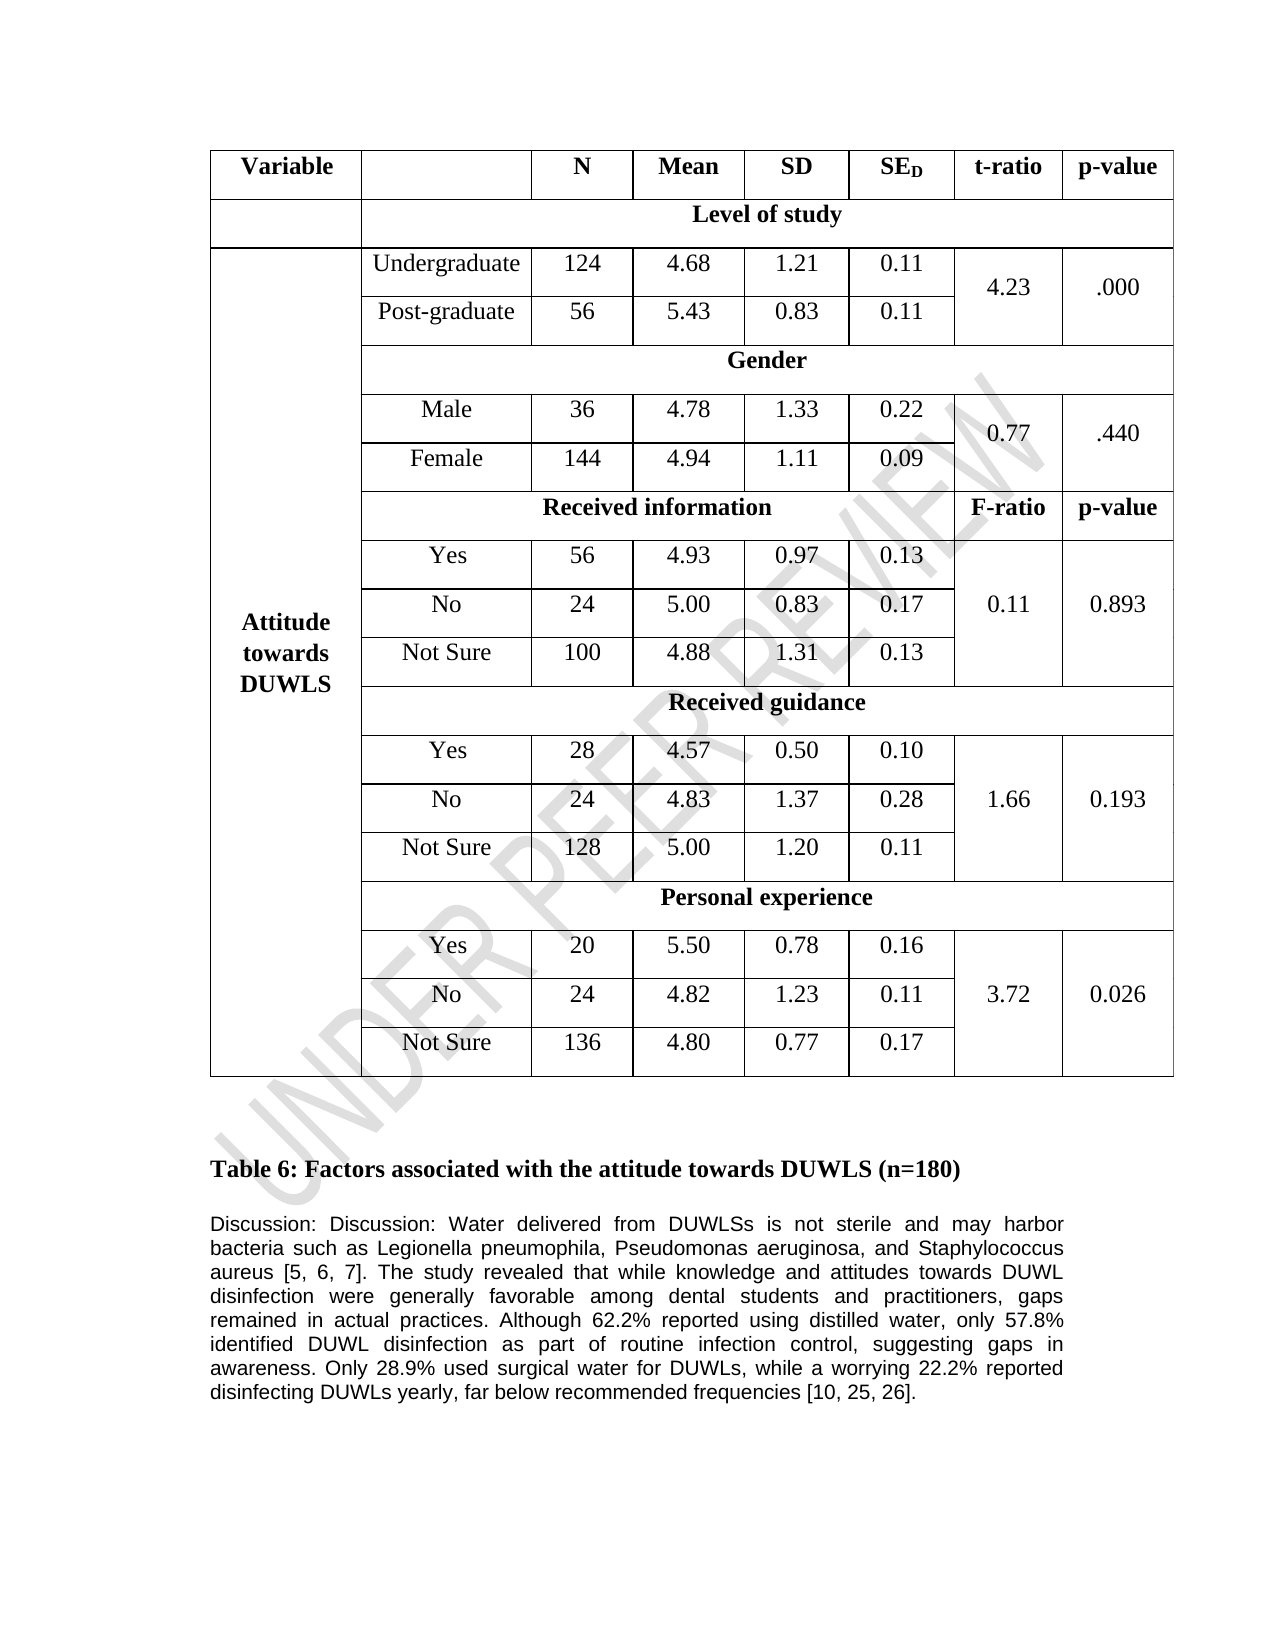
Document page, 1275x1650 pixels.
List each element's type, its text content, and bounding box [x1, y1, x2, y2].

text Discussion: Discussion: Water delivered from DUWLSs is not sterile and may harbor bacteria such as Legionella pneumophila, Pseudomonas aeruginosa, and Staphylococcus aureus [5, 6, 7]. The study revealed that while knowledge and attitudes towards DUWL disinfection were generally favorable among dental students and practitioners, gaps remained in actual practices. Although 62.2% reported using distilled water, only 57.8% identified DUWL disinfection as part of routine infection control, suggesting gaps in awareness. Only 28.9% used surgical water for DUWLs, while a worrying 22.2% reported disinfecting DUWLs yearly, far below recommended frequencies [10, 25, 26]. [210, 1212, 1065, 1404]
text Table 6: Factors associated with the attitude towards DUWLS (n=180) [210, 1154, 1065, 1183]
